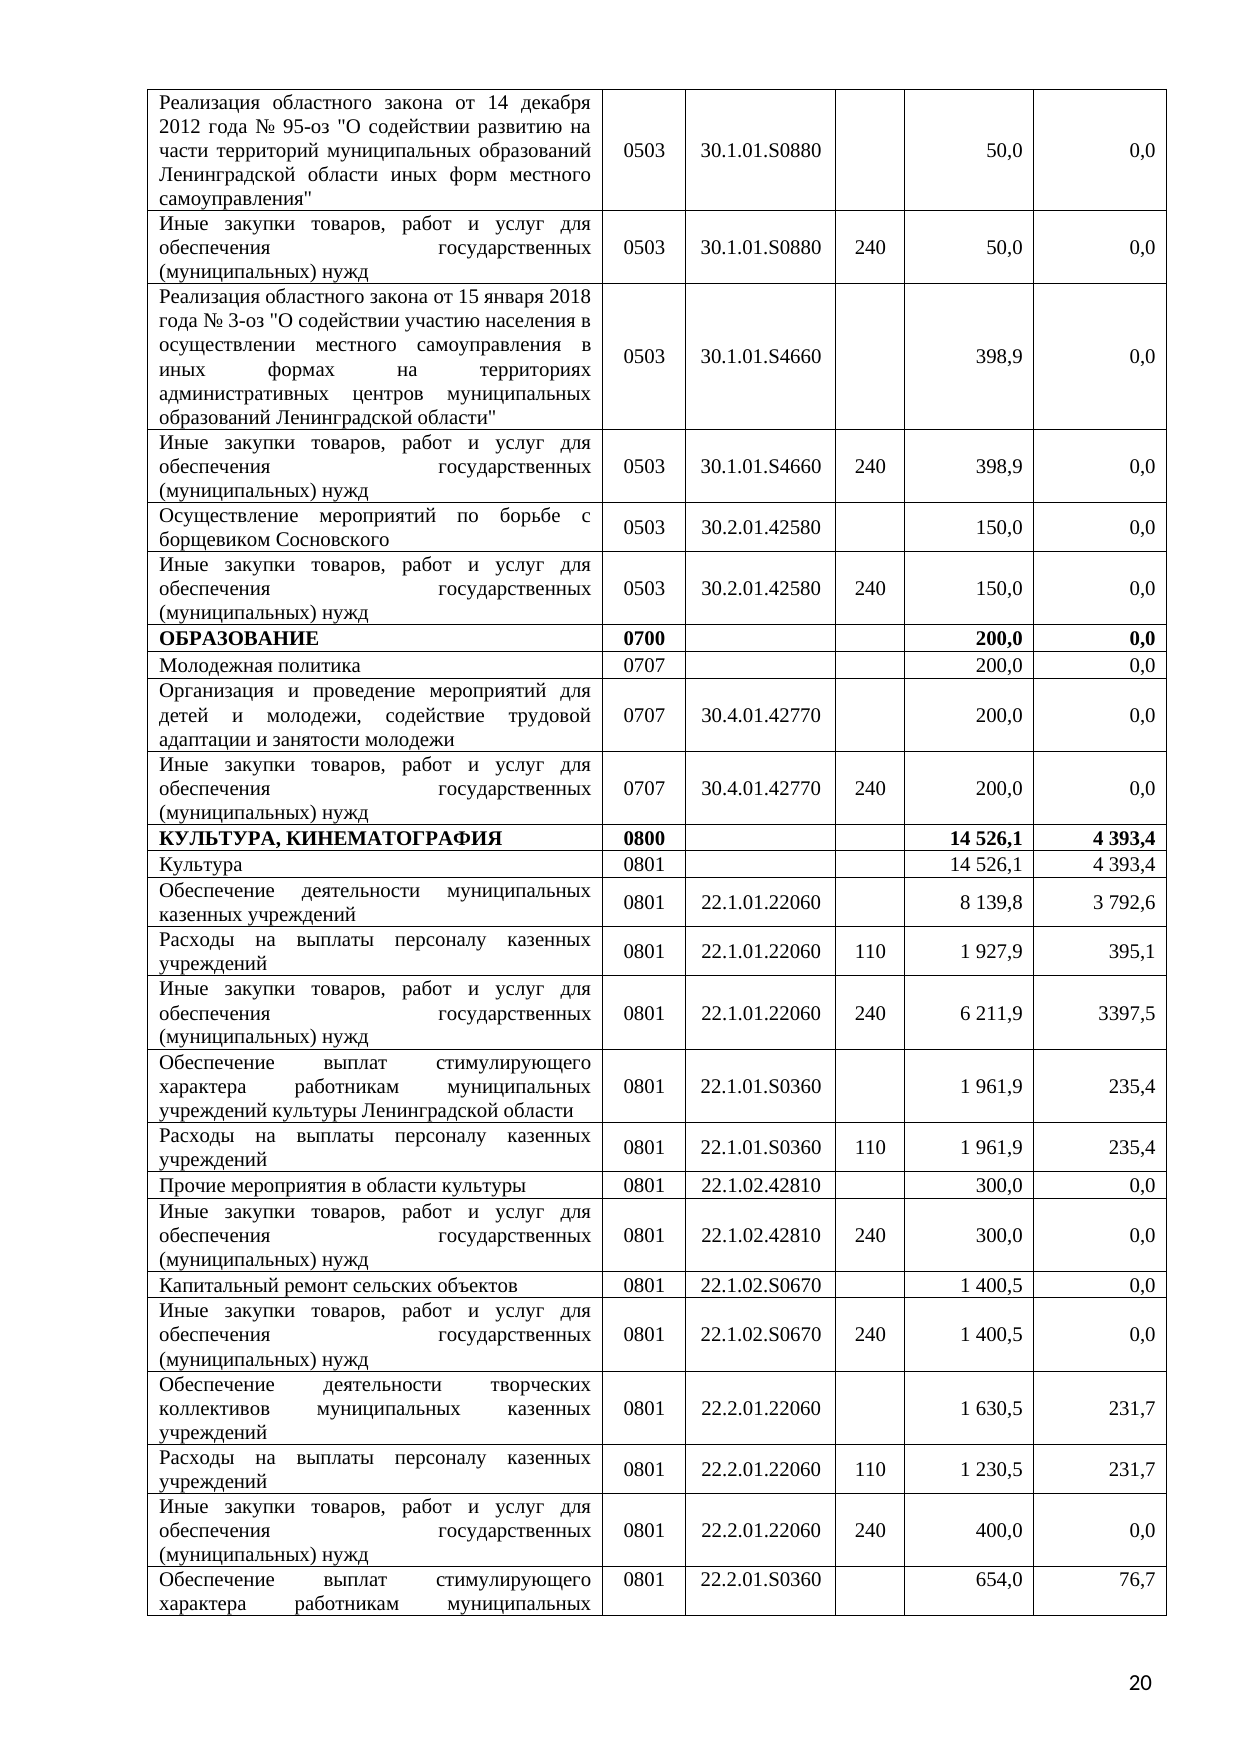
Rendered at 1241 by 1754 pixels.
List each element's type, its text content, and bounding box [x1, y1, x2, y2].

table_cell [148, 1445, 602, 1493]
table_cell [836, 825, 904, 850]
table_cell Реализация областного закона от 15 января 2018 года № 3-оз "О содействии участию населения в осуществлении местного самоуправления в иных формах на территориях административных центров муниципальных образований Ленинградской области" [148, 284, 602, 429]
table_cell 150,0 [905, 503, 1033, 551]
table_cell 398,9 [905, 284, 1033, 429]
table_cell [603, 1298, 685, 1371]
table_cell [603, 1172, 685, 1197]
table_cell 30.1.01.S0880 [686, 90, 835, 210]
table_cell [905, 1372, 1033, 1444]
table_cell Иные закупки товаров, работ и услуг для обеспечения государственных (муниципальных) нужд [148, 552, 602, 624]
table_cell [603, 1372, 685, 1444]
table_cell 150,0 [905, 552, 1033, 624]
table_cell [836, 90, 904, 210]
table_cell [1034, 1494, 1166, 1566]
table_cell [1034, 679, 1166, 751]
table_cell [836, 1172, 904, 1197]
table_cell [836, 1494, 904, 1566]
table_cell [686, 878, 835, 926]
table_cell 0503 [603, 430, 685, 502]
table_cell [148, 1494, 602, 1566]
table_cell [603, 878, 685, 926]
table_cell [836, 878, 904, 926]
table_cell [836, 652, 904, 677]
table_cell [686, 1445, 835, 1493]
table_cell 0,0 [1034, 90, 1166, 210]
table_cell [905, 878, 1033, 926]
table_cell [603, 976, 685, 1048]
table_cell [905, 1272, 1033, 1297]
table_cell 0,0 [1034, 503, 1166, 551]
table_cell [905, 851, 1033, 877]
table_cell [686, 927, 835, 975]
table_cell 30.1.01.S0880 [686, 211, 835, 283]
table_cell 0,0 [1034, 625, 1166, 651]
table_cell 398,9 [905, 430, 1033, 502]
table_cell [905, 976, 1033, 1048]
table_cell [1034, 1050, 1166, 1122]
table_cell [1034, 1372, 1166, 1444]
table_cell 0,0 [1034, 284, 1166, 429]
table_cell Иные закупки товаров, работ и услуг для обеспечения государственных (муниципальных) нужд [148, 211, 602, 283]
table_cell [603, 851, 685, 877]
table_cell 0707 [603, 679, 685, 751]
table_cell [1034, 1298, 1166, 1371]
table_cell Организация и проведение мероприятий для детей и молодежи, содействие трудовой адаптации и занятости молодежи [148, 679, 602, 751]
table_cell 0503 [603, 503, 685, 551]
table_cell [686, 625, 835, 651]
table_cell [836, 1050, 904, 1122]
table_cell Осуществление мероприятий по борьбе с борщевиком Сосновского [148, 503, 602, 551]
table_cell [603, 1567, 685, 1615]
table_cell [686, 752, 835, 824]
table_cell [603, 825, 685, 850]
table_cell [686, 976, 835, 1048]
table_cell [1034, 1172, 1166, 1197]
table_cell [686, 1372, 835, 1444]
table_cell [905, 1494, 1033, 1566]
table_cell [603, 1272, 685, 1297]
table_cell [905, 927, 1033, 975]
table_cell 30.2.01.42580 [686, 503, 835, 551]
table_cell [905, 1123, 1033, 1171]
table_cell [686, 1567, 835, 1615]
table_cell 30.1.01.S4660 [686, 430, 835, 502]
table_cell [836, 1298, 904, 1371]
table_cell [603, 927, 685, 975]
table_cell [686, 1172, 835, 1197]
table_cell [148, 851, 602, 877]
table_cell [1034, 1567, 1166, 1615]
table_cell 0707 [603, 652, 685, 677]
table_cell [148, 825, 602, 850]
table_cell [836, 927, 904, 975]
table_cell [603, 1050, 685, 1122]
table_cell Молодежная политика [148, 652, 602, 677]
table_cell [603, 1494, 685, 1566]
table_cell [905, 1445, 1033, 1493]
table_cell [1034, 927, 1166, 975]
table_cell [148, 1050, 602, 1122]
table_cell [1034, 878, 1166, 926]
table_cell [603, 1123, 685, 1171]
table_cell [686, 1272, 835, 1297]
table_cell 30.1.01.S4660 [686, 284, 835, 429]
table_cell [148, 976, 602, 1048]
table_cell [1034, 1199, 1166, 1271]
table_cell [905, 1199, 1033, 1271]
table_cell 240 [836, 552, 904, 624]
table_cell 0503 [603, 90, 685, 210]
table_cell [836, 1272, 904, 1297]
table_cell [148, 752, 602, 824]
table_cell [686, 652, 835, 677]
table_cell [836, 503, 904, 551]
table_cell [836, 284, 904, 429]
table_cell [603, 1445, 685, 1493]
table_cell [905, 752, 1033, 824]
table_cell 0,0 [1034, 552, 1166, 624]
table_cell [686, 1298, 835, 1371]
table_cell 0503 [603, 552, 685, 624]
table_cell 0,0 [1034, 211, 1166, 283]
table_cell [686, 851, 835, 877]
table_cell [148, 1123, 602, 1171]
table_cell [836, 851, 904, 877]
table_cell 240 [836, 211, 904, 283]
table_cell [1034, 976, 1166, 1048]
table_cell 200,0 [905, 625, 1033, 651]
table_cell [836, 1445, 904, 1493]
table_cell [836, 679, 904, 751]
table_cell 0503 [603, 284, 685, 429]
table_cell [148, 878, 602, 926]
table_cell 0503 [603, 211, 685, 283]
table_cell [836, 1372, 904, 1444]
table_cell [836, 625, 904, 651]
table_cell Иные закупки товаров, работ и услуг для обеспечения государственных (муниципальных) нужд [148, 430, 602, 502]
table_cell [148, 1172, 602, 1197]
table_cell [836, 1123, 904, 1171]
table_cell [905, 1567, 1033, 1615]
table_cell 0700 [603, 625, 685, 651]
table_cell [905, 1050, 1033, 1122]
table_cell 30.2.01.42580 [686, 552, 835, 624]
table_cell 30.4.01.42770 [686, 679, 835, 751]
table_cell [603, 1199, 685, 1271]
table_cell 0,0 [1034, 430, 1166, 502]
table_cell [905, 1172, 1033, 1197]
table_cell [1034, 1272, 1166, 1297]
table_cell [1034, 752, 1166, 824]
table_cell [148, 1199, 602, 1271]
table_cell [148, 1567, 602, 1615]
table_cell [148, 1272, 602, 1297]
table_cell Реализация областного закона от 14 декабря 2012 года № 95-оз "О содействии развитию на части территорий муниципальных образований Ленинградской области иных форм местного самоуправления" [148, 90, 602, 210]
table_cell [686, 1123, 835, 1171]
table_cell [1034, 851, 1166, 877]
table_cell 0,0 [1034, 652, 1166, 677]
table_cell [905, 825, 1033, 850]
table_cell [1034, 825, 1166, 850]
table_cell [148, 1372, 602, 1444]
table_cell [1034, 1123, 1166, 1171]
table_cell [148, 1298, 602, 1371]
table_cell ОБРАЗОВАНИЕ [148, 625, 602, 651]
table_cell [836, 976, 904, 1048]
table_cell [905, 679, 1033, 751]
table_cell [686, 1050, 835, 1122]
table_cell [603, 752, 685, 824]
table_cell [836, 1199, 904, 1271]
table_cell 50,0 [905, 211, 1033, 283]
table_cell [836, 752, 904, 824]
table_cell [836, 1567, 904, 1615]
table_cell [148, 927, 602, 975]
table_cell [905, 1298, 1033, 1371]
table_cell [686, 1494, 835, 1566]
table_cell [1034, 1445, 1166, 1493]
table_cell 50,0 [905, 90, 1033, 210]
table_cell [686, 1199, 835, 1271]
table_cell 240 [836, 430, 904, 502]
table_cell 200,0 [905, 652, 1033, 677]
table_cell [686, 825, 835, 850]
